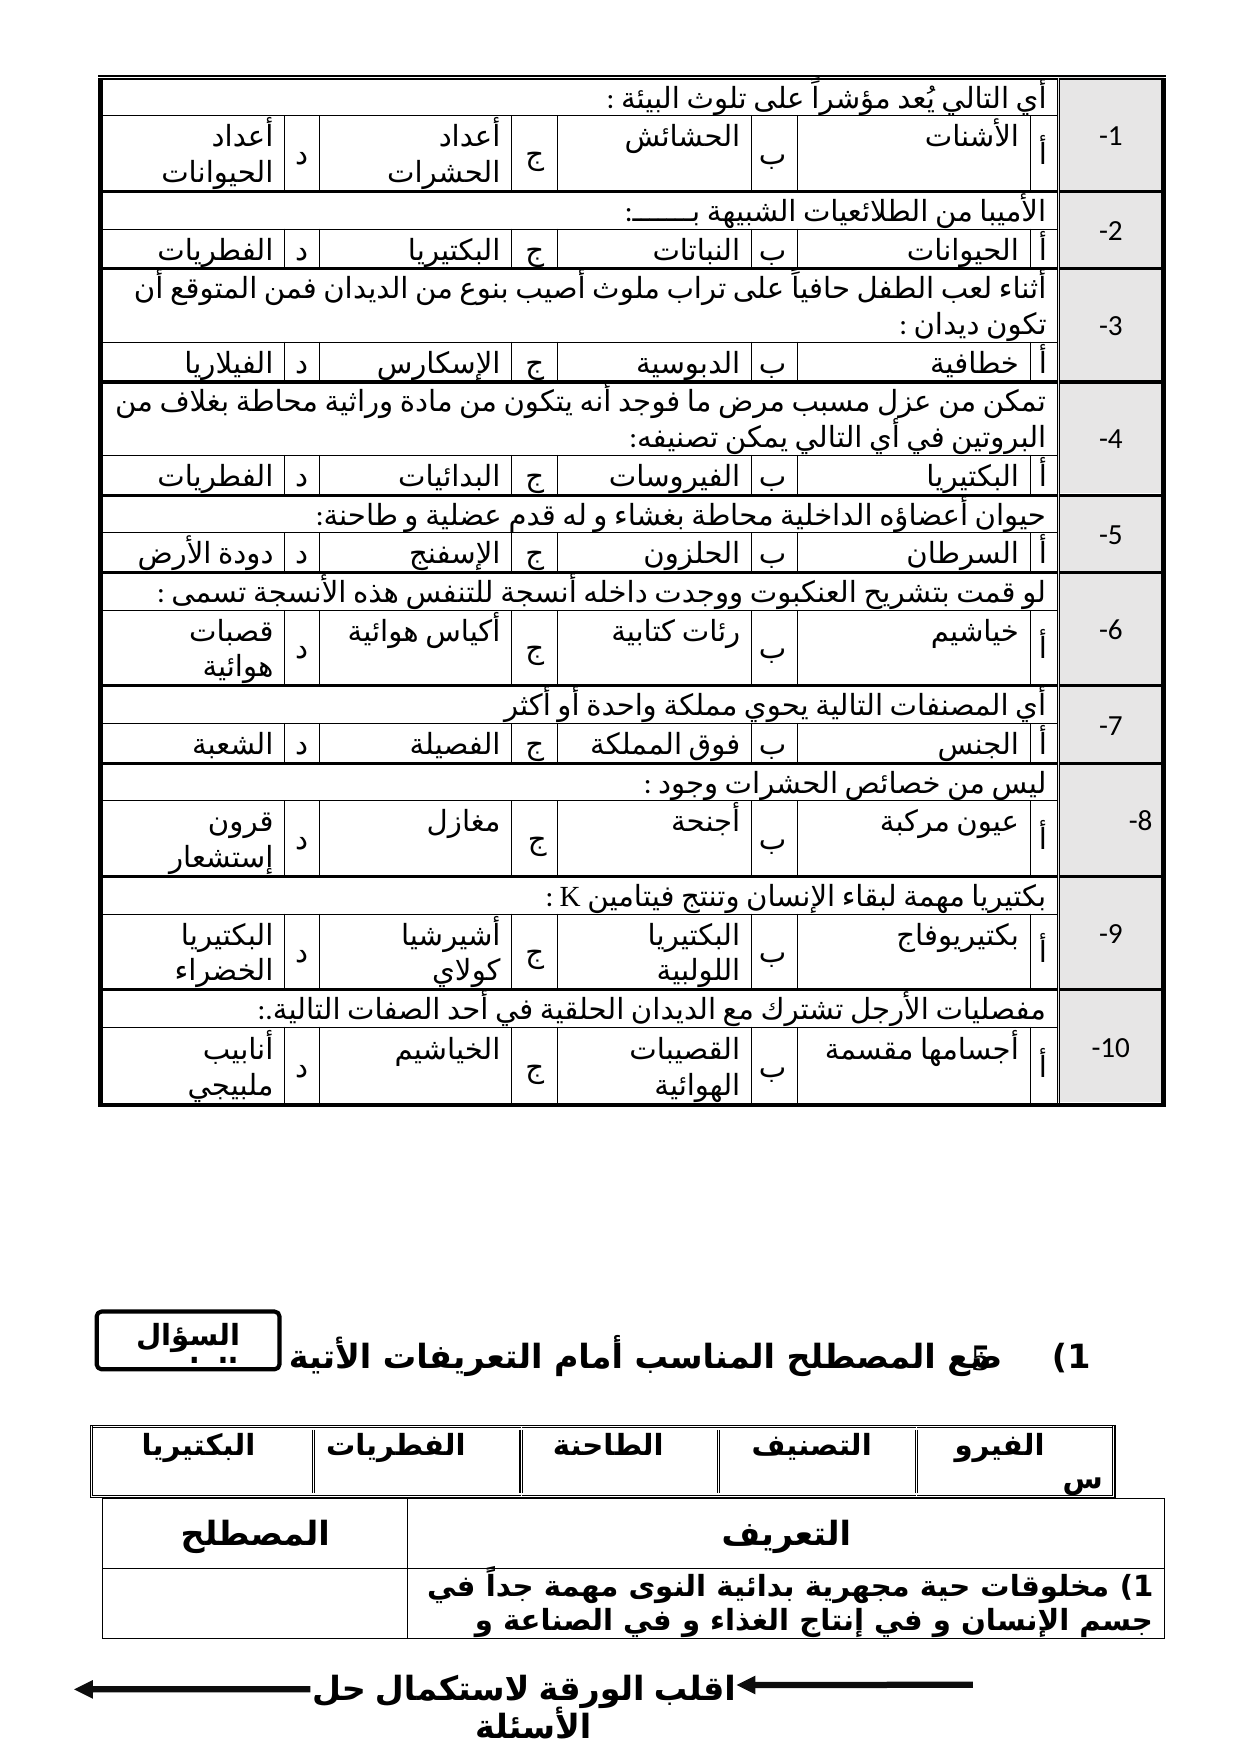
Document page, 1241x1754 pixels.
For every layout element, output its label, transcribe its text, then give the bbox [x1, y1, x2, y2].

table_cell النباتات [558, 230, 751, 267]
table_cell د [285, 915, 319, 988]
table_cell ب [752, 1028, 797, 1102]
table_cell الحشائش [558, 116, 751, 190]
table_cell ب [752, 724, 797, 762]
table_cell ب [752, 456, 797, 493]
table_cell أعداد الحشرات [320, 116, 511, 190]
table_cell أعداد الحيوانات [103, 116, 284, 190]
table_cell مغازل [320, 801, 511, 875]
table_cell الفطريات [103, 230, 284, 267]
table_cell ج [512, 343, 557, 380]
table_cell الحلزون [558, 533, 751, 571]
table_cell ج [512, 1028, 557, 1102]
table_cell ب [752, 801, 797, 875]
table_cell بكتيريوفاج [798, 915, 1030, 988]
table_cell أجسامها مقسمة [798, 1028, 1030, 1102]
table_cell 9- [1060, 878, 1161, 988]
table_cell ب [752, 116, 797, 190]
table_cell الأميبا من الطلائعيات الشبيهة بـــــــ: [103, 193, 1057, 228]
table_cell أ [1031, 343, 1057, 380]
table_cell الشعبة [103, 724, 284, 762]
table_cell 5- [1060, 497, 1161, 571]
table_cell ب [752, 343, 797, 380]
table_cell قرون إستشعار [103, 801, 284, 875]
table_cell أ [1031, 915, 1057, 988]
table_cell ب [752, 230, 797, 267]
table_cell البكتيريا اللولبية [558, 915, 751, 988]
table_cell أ [1031, 611, 1057, 684]
table_cell 7- [1060, 687, 1161, 762]
table_cell ب [752, 533, 797, 571]
table_header التصنيف [719, 1428, 916, 1495]
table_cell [408, 1569, 1164, 1638]
table_cell القصيبات الهوائية [558, 1028, 751, 1102]
table_cell 4- [1060, 384, 1161, 493]
table_cell الأشنات [798, 116, 1030, 190]
table_cell بكتيريا مهمة لبقاء الإنسان وتنتج فيتامين K : [103, 878, 1057, 913]
table_cell 8- [1060, 765, 1161, 875]
table_cell ج [512, 456, 557, 493]
table_cell [103, 1569, 407, 1638]
table_cell د [285, 533, 319, 571]
table_cell د [285, 611, 319, 684]
table_cell ب [752, 915, 797, 988]
table_cell د [285, 343, 319, 380]
table_cell تمكن من عزل مسبب مرض ما فوجد أنه يتكون من مادة وراثية محاطة بغلاف من البروتين في أي التالي يمكن تصنيفه: [103, 384, 1057, 455]
table_cell 10- [1060, 991, 1161, 1102]
table_cell الحيوانات [798, 230, 1030, 267]
table_cell د [285, 116, 319, 190]
table_cell البدائيات [320, 456, 511, 493]
table_cell د [285, 230, 319, 267]
table_cell 6- [1060, 574, 1161, 684]
table_cell د [285, 456, 319, 493]
table_cell أ [1031, 724, 1057, 762]
table_cell الدبوسية [558, 343, 751, 380]
table_cell البكتيريا [798, 456, 1030, 493]
table_cell ج [512, 915, 557, 988]
table_cell ب [752, 611, 797, 684]
table_cell دودة الأرض [103, 533, 284, 571]
table_cell الإسكارس [320, 343, 511, 380]
table_cell السرطان [798, 533, 1030, 571]
table_header الفطريات [314, 1428, 521, 1495]
table_cell د [285, 724, 319, 762]
table_cell أ [1031, 533, 1057, 571]
table_cell فوق المملكة [558, 724, 751, 762]
table_cell لو قمت بتشريح العنكبوت ووجدت داخله أنسجة للتنفس هذه الأنسجة تسمى : [103, 574, 1057, 610]
table_cell أ [1031, 1028, 1057, 1102]
table_cell الفيروسات [558, 456, 751, 493]
table_cell ج [512, 611, 557, 684]
table_cell حيوان أعضاؤه الداخلية محاطة بغشاء و له قدم عضلية و طاحنة: [103, 497, 1057, 532]
table_cell الفيلاريا [103, 343, 284, 380]
table_cell خياشيم [798, 611, 1030, 684]
table_cell ج [512, 724, 557, 762]
table_cell أ [1031, 456, 1057, 493]
table_cell مفصليات الأرجل تشترك مع الديدان الحلقية في أحد الصفات التالية.: [103, 991, 1057, 1027]
table_cell ج [512, 533, 557, 571]
table_cell أ [1031, 801, 1057, 875]
table_cell أجنحة [558, 801, 751, 875]
table_header المصطلح [103, 1499, 407, 1568]
table_cell ليس من خصائص الحشرات وجود : [103, 765, 1057, 800]
table_cell أكياس هوائية [320, 611, 511, 684]
table_cell أشيرشيا كولاي [320, 915, 511, 988]
table_cell د [285, 801, 319, 875]
table_cell أي المصنفات التالية يحوي مملكة واحدة أو أكثر [103, 687, 1057, 723]
table_cell الفصيلة [320, 724, 511, 762]
table_header 1- [1060, 80, 1161, 190]
table_cell الخياشيم [320, 1028, 511, 1102]
table_cell أثناء لعب الطفل حافياً على تراب ملوث أصيب بنوع من الديدان فمن المتوقع أن تكون ديدان : [103, 270, 1057, 342]
table_cell ج [512, 116, 557, 190]
table_cell أنابيب ملبيجي [103, 1028, 284, 1102]
table_header أي التالي يُعد مؤشراً على تلوث البيئة : [103, 80, 1057, 115]
table_cell ج [512, 230, 557, 267]
table_cell الإسفنج [320, 533, 511, 571]
table_cell 3- [1060, 270, 1161, 380]
table_header الطاحنة [521, 1428, 718, 1495]
table_header الفيروس [916, 1426, 1112, 1495]
table_cell البكتيريا الخضراء [103, 915, 284, 988]
table_cell عيون مركبة [798, 801, 1030, 875]
list ضع المصطلح المناسب أمام التعريفات الأتية : [75, 1337, 1052, 1376]
table_cell أ [1031, 230, 1057, 267]
table_cell خطافية [798, 343, 1030, 380]
table_header البكتيريا [93, 1428, 313, 1495]
table_cell د [285, 1028, 319, 1102]
table_header التعريف [408, 1499, 1164, 1568]
table_cell 2- [1060, 193, 1161, 267]
table_cell الفطريات [103, 456, 284, 493]
table_cell رئات كتابية [558, 611, 751, 684]
table_cell ج [512, 801, 557, 875]
table_cell الجنس [798, 724, 1030, 762]
table_cell قصبات هوائية [103, 611, 284, 684]
table_cell البكتيريا [320, 230, 511, 267]
table_cell أ [1031, 116, 1057, 190]
